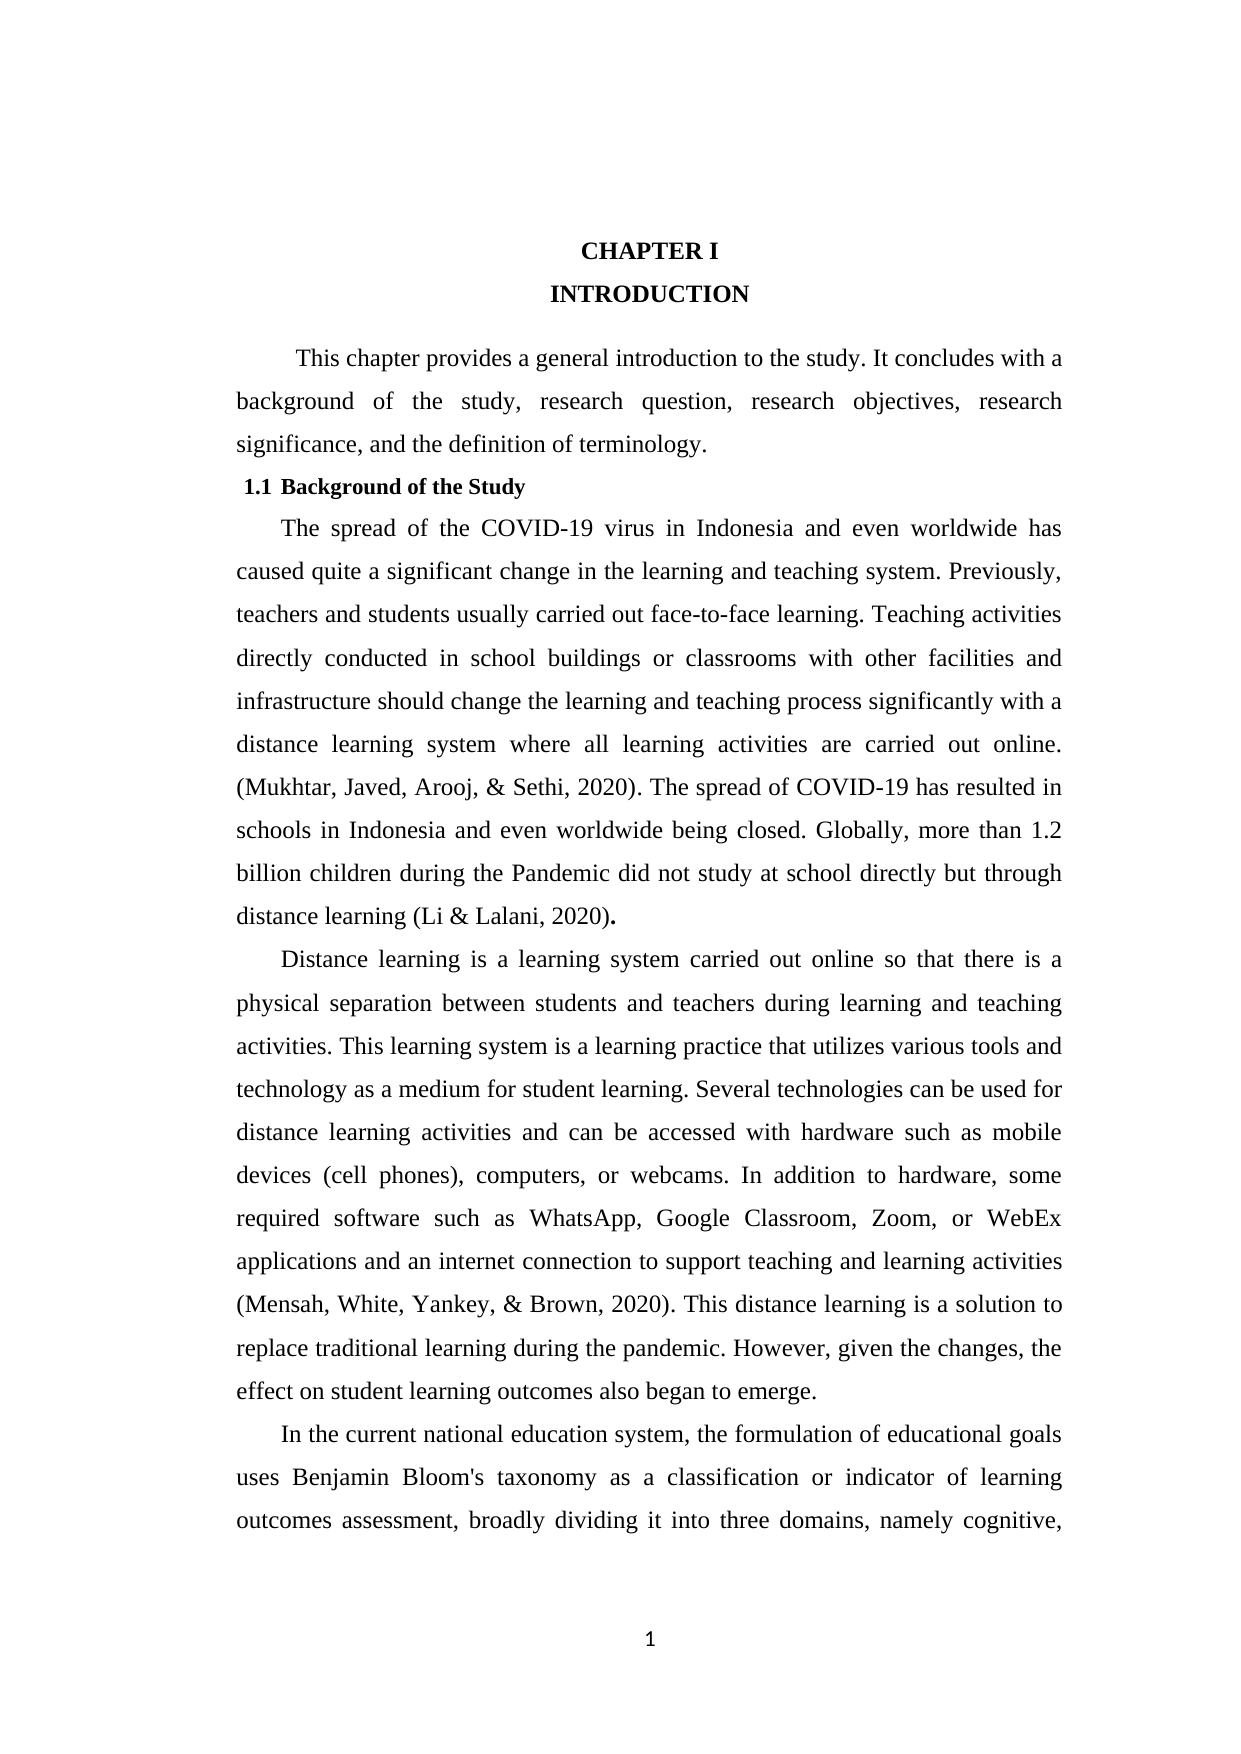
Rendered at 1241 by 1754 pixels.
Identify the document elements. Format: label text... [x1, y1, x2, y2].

subtitle CHAPTER I INTRODUCTION [236, 236, 1063, 308]
text Distance learning is a learning system carried out online so that there is a physical separation between students and teachers during learning and teaching activities. This learning system is a learning practice that utilizes various tools and technology as a medium for student learning. Several technologies can be used for distance learning activities and can be accessed with hardware such as mobile devices (cell phones), computers, or webcams. In addition to hardware, some required software such as WhatsApp, Google Classroom, Zoom, or WebEx applications and an internet connection to support teaching and learning activities. This distance learning is a solution to replace traditional learning during the pandemic. However, given the changes, the effect on student learning outcomes also began to emerge. [236, 944, 1063, 1404]
subtitle Background of the Study [243, 473, 1063, 499]
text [236, 1419, 1063, 1534]
text This chapter provides a general introduction to the study. It concludes with a background of the study, research question, research objectives, research significance, and the definition of terminology. [236, 343, 1063, 458]
text The spread of the COVID-19 virus in Indonesia and even worldwide has caused quite a significant change in the learning and teaching system. Previously, teachers and students usually carried out face-to-face learning. Teaching activities directly conducted in school buildings or classrooms with other facilities and infrastructure should change the learning and teaching process significantly with a distance learning system where all learning activities are carried out online. . The spread of COVID-19 has resulted in schools in Indonesia and even worldwide being closed. Globally, more than 1.2 billion children during the Pandemic did not study at school directly but through distance learning . [236, 513, 1063, 930]
